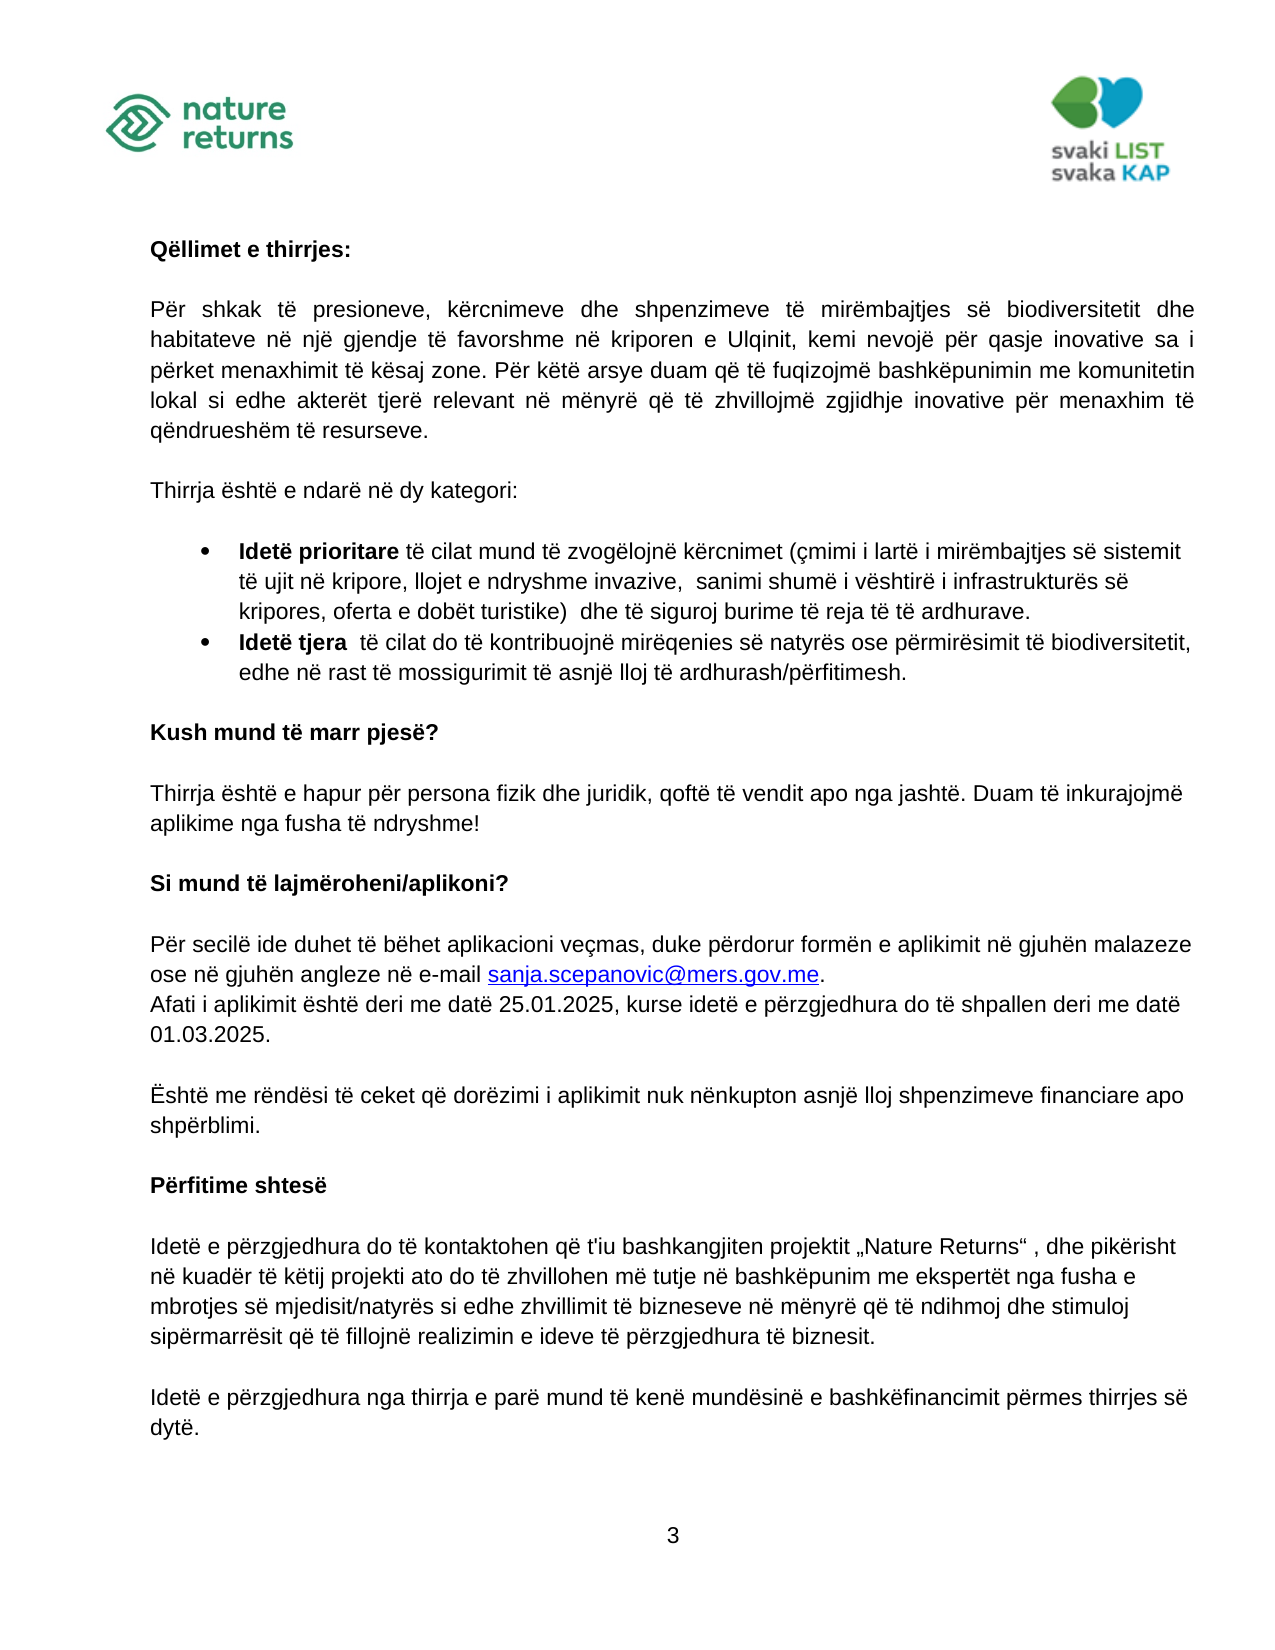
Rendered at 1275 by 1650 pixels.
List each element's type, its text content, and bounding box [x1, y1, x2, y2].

text Qëllimet e thirrjes: [150, 236, 1196, 262]
text Si mund të lajmëroheni/aplikoni? [150, 870, 1196, 896]
text Idetë e përzgjedhura do të kontaktohen që t'iu bashkangjiten projektit „Nature Returns“ , dhe pikërisht në kuadër të këtij projekti ato do të zhvillohen më tutje në bashkëpunim me ekspertët nga fusha e mbrotjes së mjedisit/natyrës si edhe zhvillimit të bizneseve në mënyrë që të ndihmoj dhe stimuloj sipërmarrësit që të fillojnë realizimin e ideve të përzgjedhura të biznesit. [150, 1233, 1196, 1349]
text Thirrja është e hapur për persona fizik dhe juridik, qoftë të vendit apo nga jashtë. Duam të inkurajojmë aplikime nga fusha të ndryshme! [150, 779, 1196, 836]
text Idetë e përzgjedhura nga thirrja e parë mund të kenë mundësinë e bashkëfinancimit përmes thirrjes së dytë. [150, 1384, 1196, 1440]
text Për shkak të presioneve, kërcnimeve dhe shpenzimeve të mirëmbajtjes së biodiversitetit dhe habitateve në një gjendje të favorshme në kriporen e Ulqinit, kemi nevojë për qasje inovative sa i përket menaxhimit të kësaj zone. Për këtë arsye duam që të fuqizojmë bashkëpunimin me komunitetin lokal si edhe akterët tjerë relevant në mënyrë që të zhvillojmë zgjidhje inovative për menaxhim të qëndrueshëm të resurseve. [150, 296, 1196, 443]
list Idetë prioritare të cilat mund të zvogëlojnë kërcnimet (çmimi i lartë i mirëmbajtjes së sistemit të ujit në kripore, llojet e ndryshme invazive, sanimi shumë i vështirë i infrastrukturës së kripores, oferta e dobët turistike) dhe të siguroj burime të reja të të ardhurave. [201, 538, 1196, 624]
text Thirrja është e ndarë në dy kategori: [150, 477, 1196, 504]
list Idetë tjera të cilat do të kontribuojnë mirëqenies së natyrës ose përmirësimit të biodiversitetit, edhe në rast të mossigurimit të asnjë lloj të ardhurash/përfitimesh. [201, 628, 1196, 685]
picture [1022, 42, 1192, 211]
picture [48, 36, 350, 209]
text Afati i aplikimit është deri me datë 25.01.2025, kurse idetë e përzgjedhura do të shpallen deri me datë 01.03.2025. [150, 991, 1196, 1047]
text Për secilë ide duhet të bëhet aplikacioni veçmas, duke përdorur formën e aplikimit në gjuhën malazeze ose në gjuhën angleze në e-mail sanja.scepanovic@mers.gov.me. [150, 931, 1196, 987]
text Përfitime shtesë [150, 1172, 1196, 1198]
text Është me rëndësi të ceket që dorëzimi i aplikimit nuk nënkupton asnjë lloj shpenzimeve financiare apo shpërblimi. [150, 1082, 1196, 1138]
text Kush mund të marr pjesë? [150, 719, 1196, 745]
